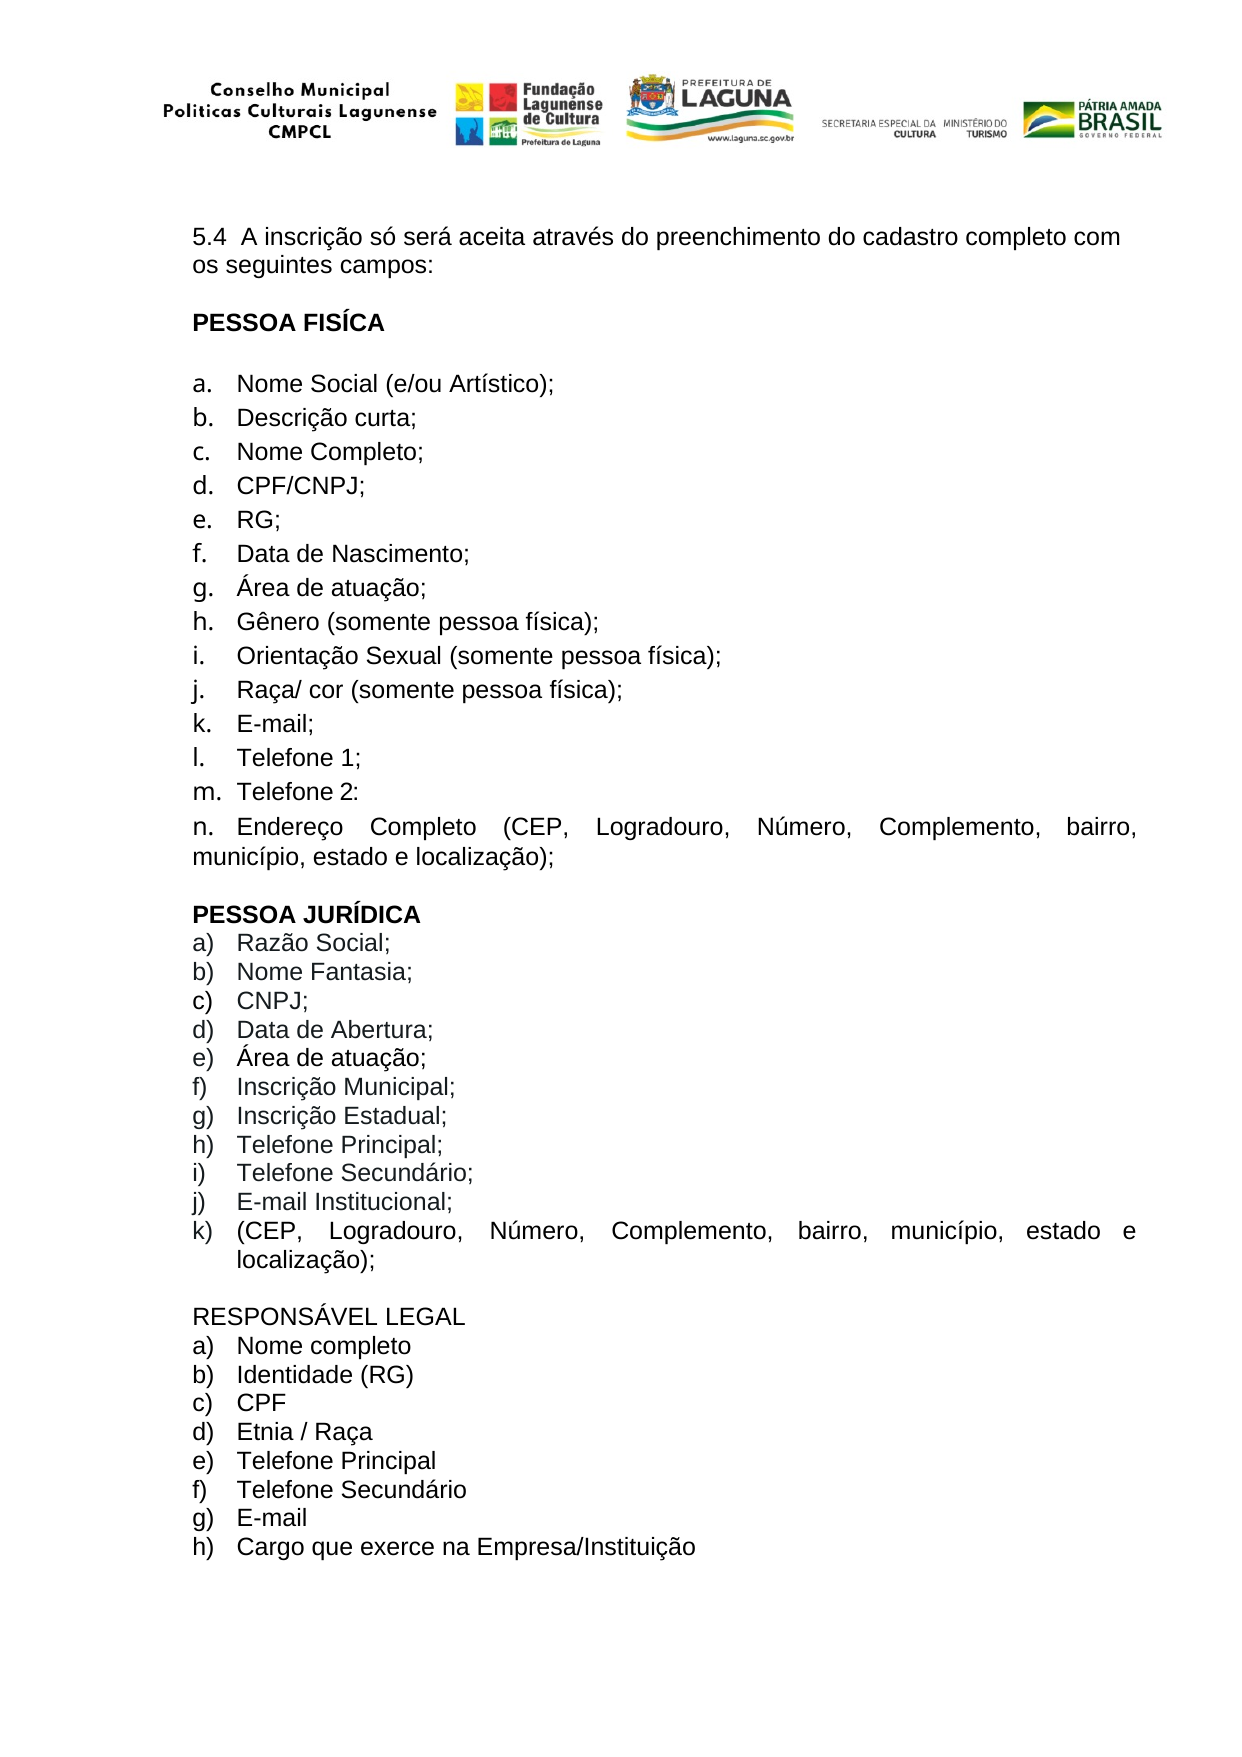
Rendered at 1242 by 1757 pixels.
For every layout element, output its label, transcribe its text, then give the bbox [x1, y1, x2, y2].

list Nome Fantasia; [192, 957, 1137, 986]
list Telefone Principal [192, 1446, 1137, 1475]
list Identidade (RG) [192, 1360, 1137, 1388]
list CPF/CNPJ; [192, 467, 1137, 502]
list CNPJ; [192, 986, 1137, 1015]
list Área de atuação; [192, 1043, 1137, 1072]
list Etnia / Raça [192, 1417, 1137, 1446]
picture [150, 54, 1175, 167]
list Telefone Secundário; [192, 1158, 1137, 1187]
list Data de Abertura; [192, 1015, 1137, 1043]
list Cargo que exerce na Empresa/Instituição [192, 1532, 1137, 1561]
text PESSOA JURÍDICA [192, 900, 1137, 928]
list Descrição curta; [192, 399, 1137, 433]
list (CEP, Logradouro, Número, Complemento, bairro, município, estado e localização); [192, 1216, 1137, 1273]
list RG; [192, 502, 1137, 536]
list Endereço Completo (CEP, Logradouro, Número, Complemento, bairro, município, estado e localização); [192, 808, 1137, 871]
list Área de atuação; [192, 570, 1137, 604]
list Telefone Principal; [192, 1130, 1137, 1158]
list Razão Social; [192, 928, 1137, 957]
text PESSOA FISÍCA [192, 308, 1137, 337]
list Telefone Secundário [192, 1475, 1137, 1503]
list CPF [192, 1388, 1137, 1417]
list Telefone 2: [192, 774, 1137, 808]
list Nome Completo; [192, 433, 1137, 467]
list E-mail [192, 1503, 1137, 1532]
list Telefone 1; [192, 740, 1137, 774]
list Inscrição Municipal; [192, 1072, 1137, 1101]
text RESPONSÁVEL LEGAL [192, 1302, 1137, 1331]
list Nome Social (e/ou Artístico); [192, 365, 1137, 399]
list Inscrição Estadual; [192, 1101, 1137, 1130]
list Nome completo [192, 1331, 1137, 1360]
list Data de Nascimento; [192, 536, 1137, 570]
text 5.4 A inscrição só será aceita através do preenchimento do cadastro completo com os seguintes campos: [192, 222, 1137, 279]
list Raça/ cor (somente pessoa física); [192, 672, 1137, 706]
list Orientação Sexual (somente pessoa física); [192, 638, 1137, 672]
list Gênero (somente pessoa física); [192, 604, 1137, 638]
list E-mail Institucional; [192, 1187, 1137, 1216]
list E-mail; [192, 706, 1137, 740]
